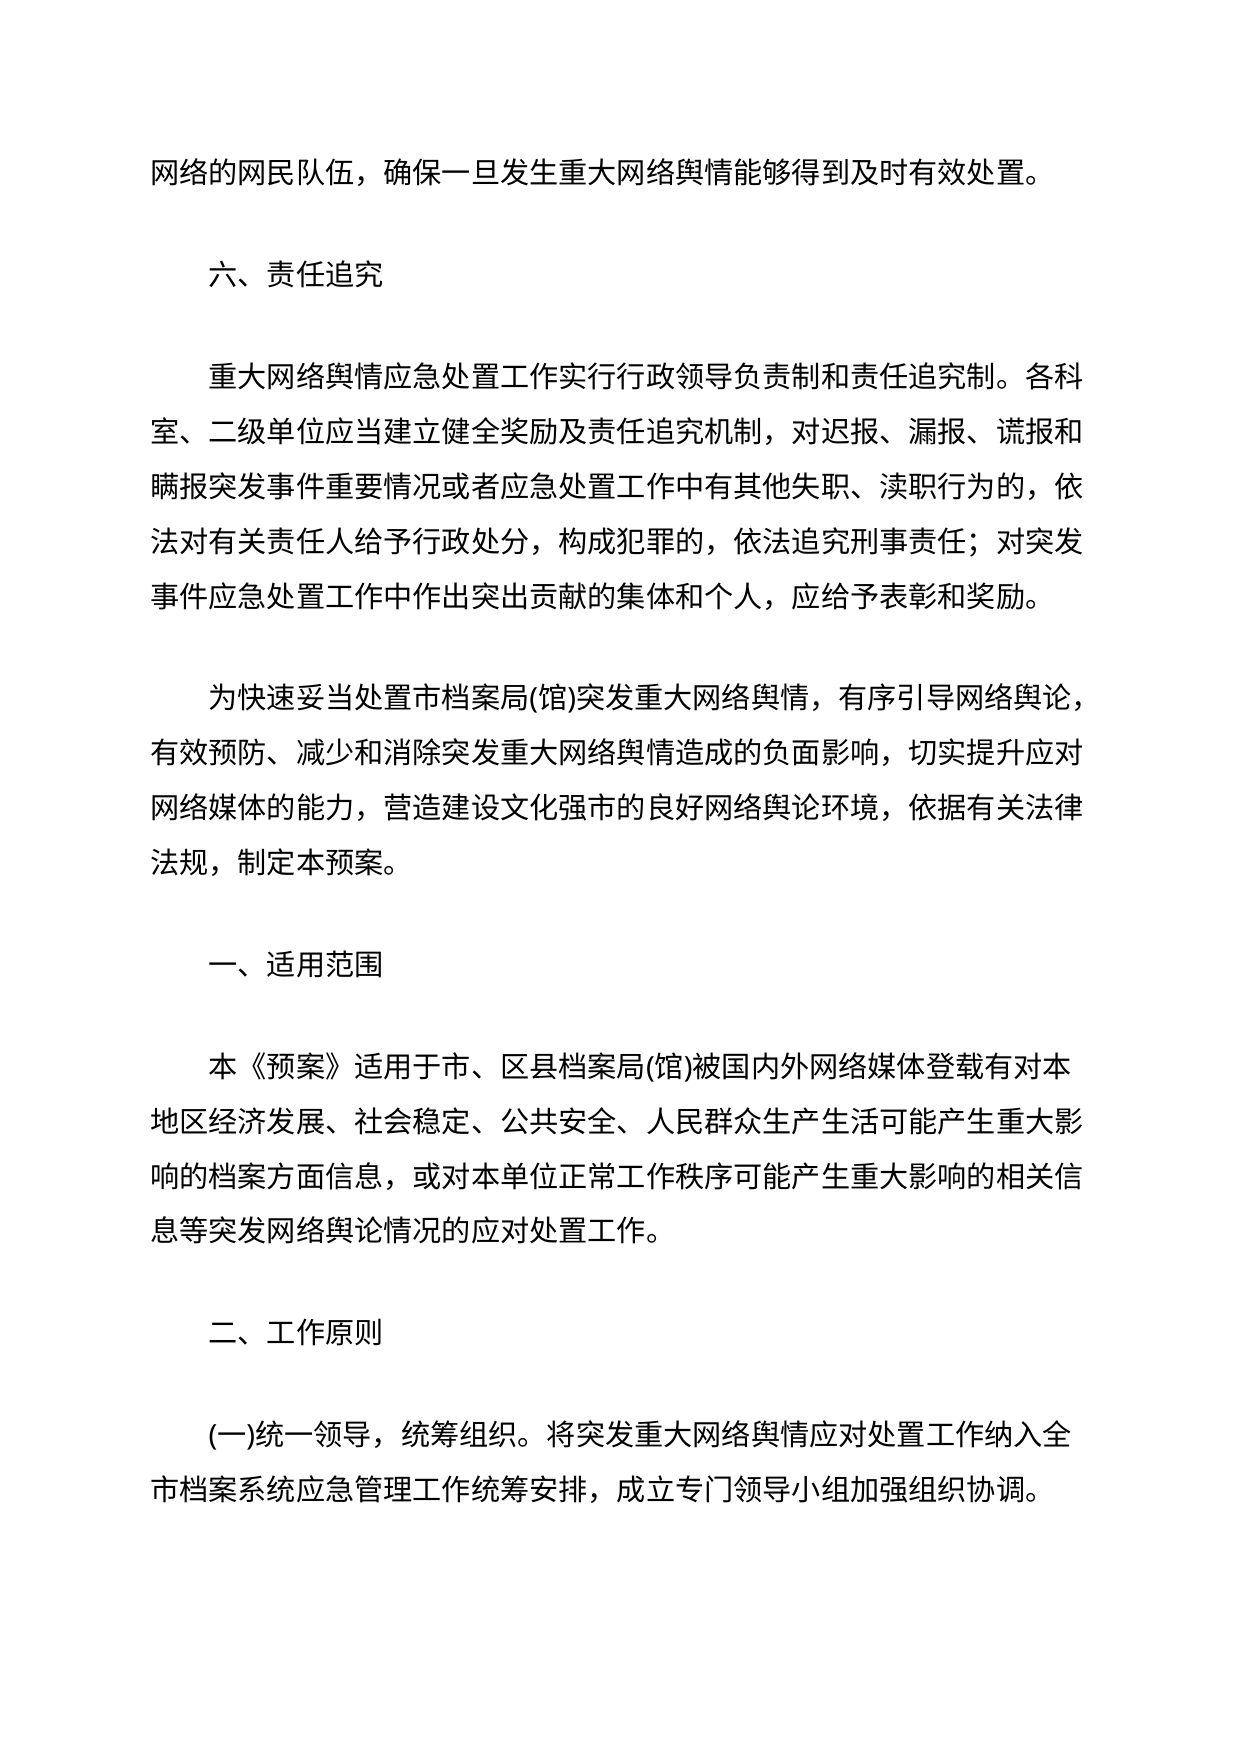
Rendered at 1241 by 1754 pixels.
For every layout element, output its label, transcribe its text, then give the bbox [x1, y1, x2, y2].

text 六、责任追究 [150, 252, 1090, 294]
text 一、适用范围 [150, 941, 1090, 984]
text 二、工作原则 [150, 1310, 1090, 1352]
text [150, 150, 1090, 192]
text (一)统一领导，统筹组织。将突发重大网络舆情应对处置工作纳入全市档案系统应急管理工作统筹安排，成立专门领导小组加强组织协调。 [150, 1412, 1090, 1509]
text 本《预案》适用于市、区县档案局(馆)被国内外网络媒体登载有对本地区经济发展、社会稳定、公共安全、人民群众生产生活可能产生重大影响的档案方面信息，或对本单位正常工作秩序可能产生重大影响的相关信息等突发网络舆论情况的应对处置工作。 [150, 1043, 1090, 1250]
text 为快速妥当处置市档案局(馆)突发重大网络舆情，有序引导网络舆论，有效预防、减少和消除突发重大网络舆情造成的负面影响，切实提升应对网络媒体的能力，营造建设文化强市的良好网络舆论环境，依据有关法律法规，制定本预案。 [150, 675, 1090, 882]
text 重大网络舆情应急处置工作实行行政领导负责制和责任追究制。各科室、二级单位应当建立健全奖励及责任追究机制，对迟报、漏报、谎报和瞒报突发事件重要情况或者应急处置工作中有其他失职、渎职行为的，依法对有关责任人给予行政处分，构成犯罪的，依法追究刑事责任；对突发事件应急处置工作中作出突出贡献的集体和个人，应给予表彰和奖励。 [150, 353, 1090, 615]
